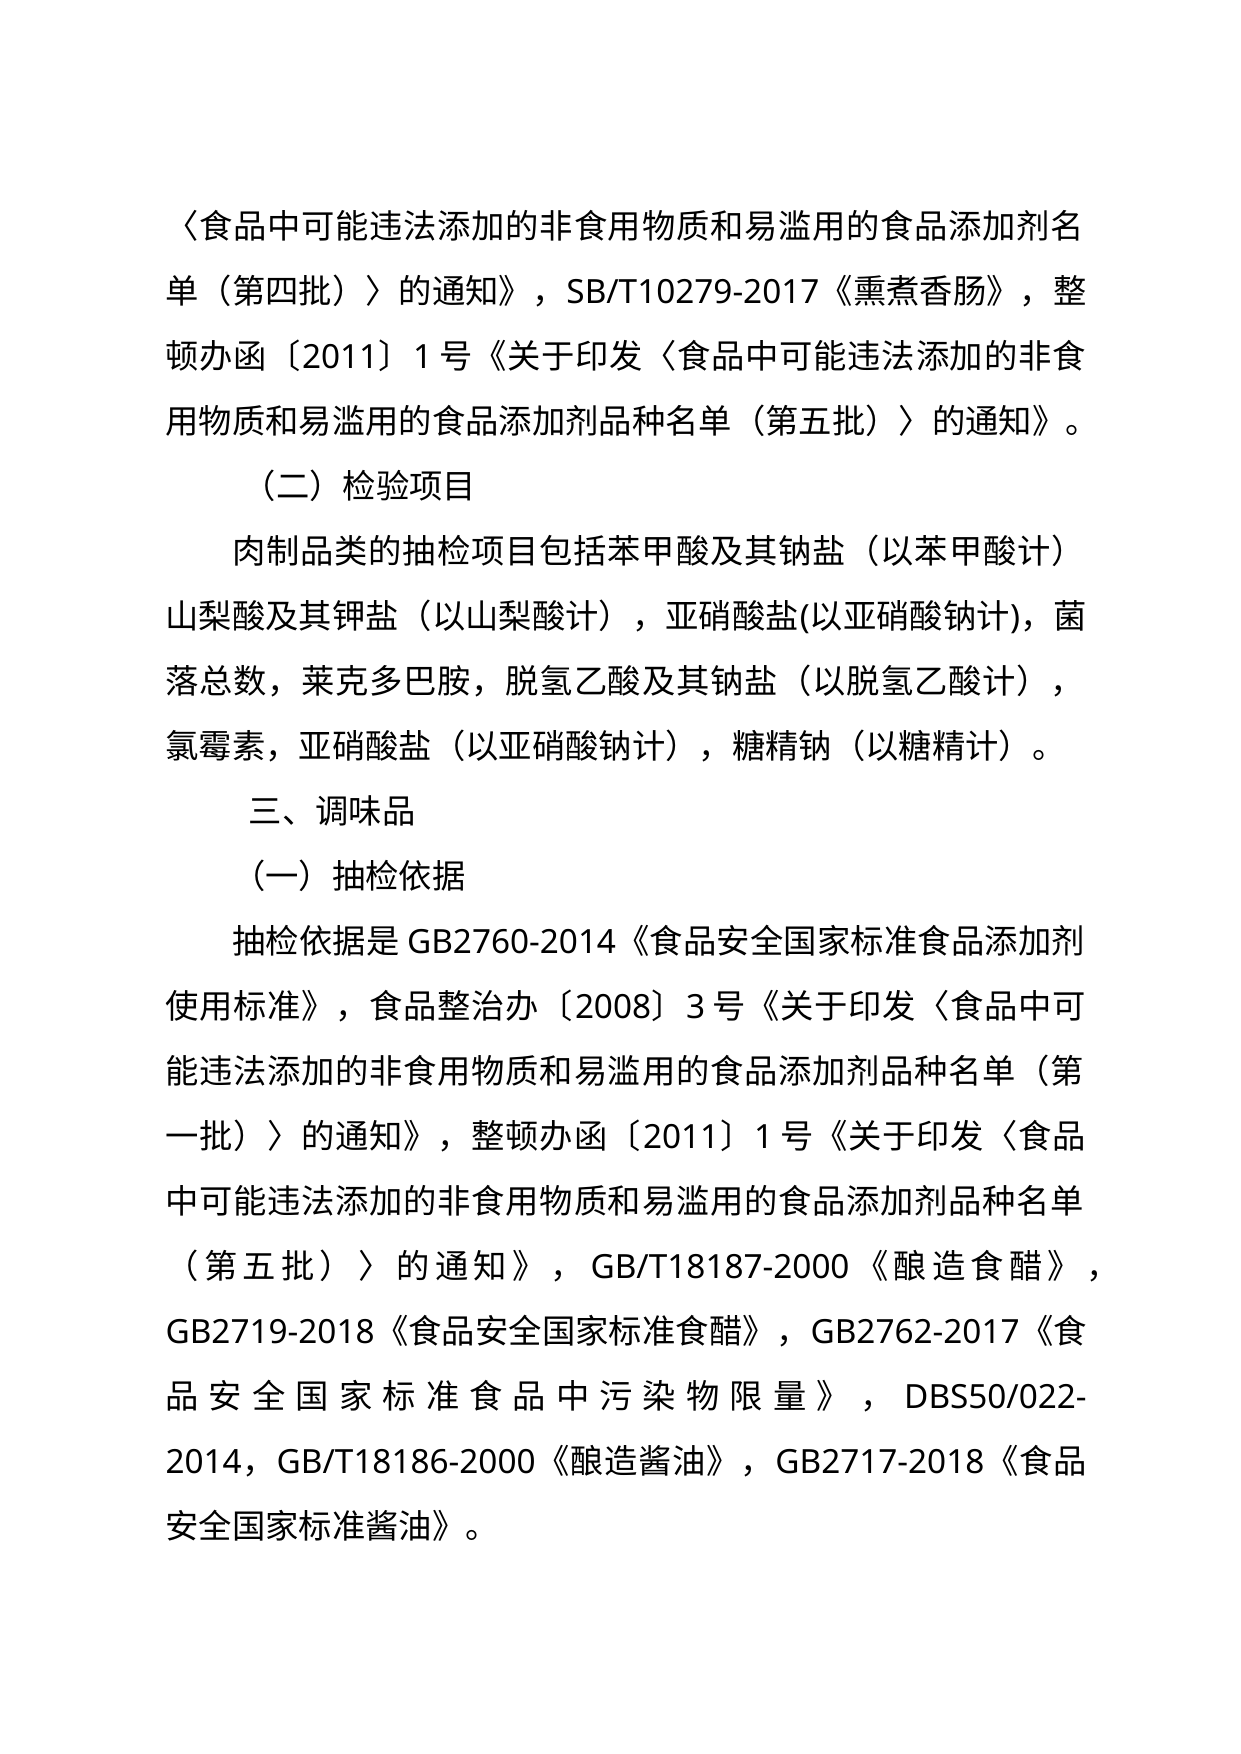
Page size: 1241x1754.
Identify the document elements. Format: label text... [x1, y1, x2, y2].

text 肉制品类的抽检项目包括苯甲酸及其钠盐（以苯甲酸计），山梨酸及其钾盐（以山梨酸计），亚硝酸盐(以亚硝酸钠计)，菌落总数，莱克多巴胺，脱氢乙酸及其钠盐（以脱氢乙酸计），氯霉素，亚硝酸盐（以亚硝酸钠计），糖精钠（以糖精计）。 [165, 517, 1087, 777]
text （一）抽检依据 [165, 842, 1087, 907]
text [165, 192, 1087, 452]
text 抽检依据是GB2760-2014《食品安全国家标准食品添加剂使用标准》，食品整治办〔2008〕3号《关于印发〈食品中可能违法添加的非食用物质和易滥用的食品添加剂品种名单（第一批）〉的通知》，整顿办函〔2011〕1号《关于印发〈食品中可能违法添加的非食用物质和易滥用的食品添加剂品种名单（第五批）〉的通知》，GB/T18187-2000《酿造食醋》，GB2719-2018《食品安全国家标准食醋》，GB2762-2017《食品安全国家标准食品中污染物限量》，DBS50/022-2014，GB/T18186-2000《酿造酱油》，GB2717-2018《食品安全国家标准酱油》。 [165, 907, 1087, 1557]
text （二）检验项目 [209, 452, 1087, 517]
text 三、调味品 [249, 777, 1087, 842]
